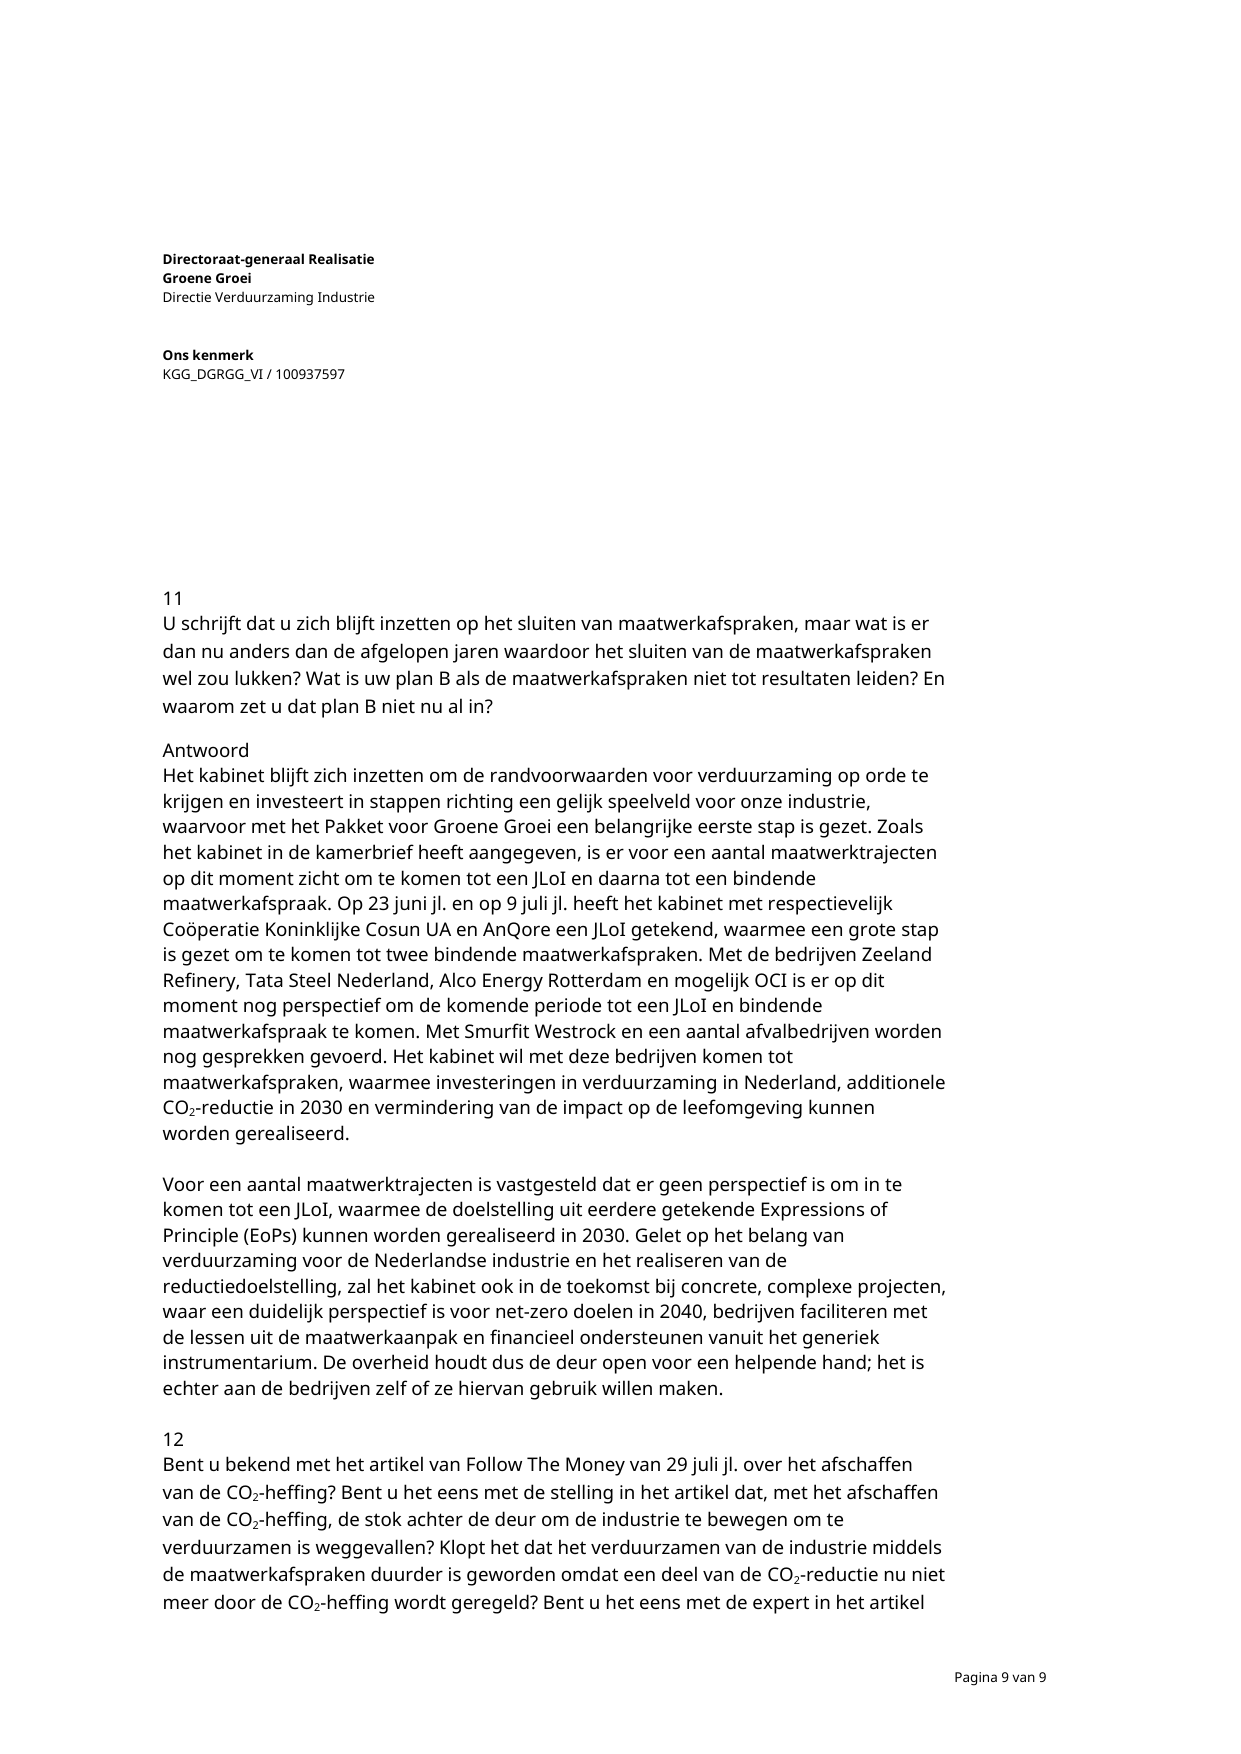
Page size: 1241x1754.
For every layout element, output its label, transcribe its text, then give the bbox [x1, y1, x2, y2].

text 12 [162, 1426, 947, 1452]
text U schrijft dat u zich blijft inzetten op het sluiten van maatwerkafspraken, maar wat is er dan nu anders dan de afgelopen jaren waardoor het sluiten van de maatwerkafspraken wel zou lukken? Wat is uw plan B als de maatwerkafspraken niet tot resultaten leiden? En waarom zet u dat plan B niet nu al in? [162, 611, 947, 718]
text Voor een aantal maatwerktrajecten is vastgesteld dat er geen perspectief is om in te komen tot een JLoI, waarmee de doelstelling uit eerdere getekende Expressions of Principle (EoPs) kunnen worden gerealiseerd in 2030. Gelet op het belang van verduurzaming voor de Nederlandse industrie en het realiseren van de reductiedoelstelling, zal het kabinet ook in de toekomst bij concrete, complexe projecten, waar een duidelijk perspectief is voor net-zero doelen in 2040, bedrijven faciliteren met de lessen uit de maatwerkaanpak en financieel ondersteunen vanuit het generiek instrumentarium. De overheid houdt dus de deur open voor een helpende hand; het is echter aan de bedrijven zelf of ze hiervan gebruik willen maken. [162, 1171, 947, 1401]
text 11 [162, 585, 947, 611]
text Het kabinet blijft zich inzetten om de randvoorwaarden voor verduurzaming op orde te krijgen en investeert in stappen richting een gelijk speelveld voor onze industrie, waarvoor met het Pakket voor Groene Groei een belangrijke eerste stap is gezet. Zoals het kabinet in de kamerbrief heeft aangegeven, is er voor een aantal maatwerktrajecten op dit moment zicht om te komen tot een JLoI en daarna tot een bindende maatwerkafspraak. Op 23 juni jl. en op 9 juli jl. heeft het kabinet met respectievelijk Coöperatie Koninklijke Cosun UA en AnQore een JLoI getekend, waarmee een grote stap is gezet om te komen tot twee bindende maatwerkafspraken. Met de bedrijven Zeeland Refinery, Tata Steel Nederland, Alco Energy Rotterdam en mogelijk OCI is er op dit moment nog perspectief om de komende periode tot een JLoI en bindende maatwerkafspraak te komen. Met Smurfit Westrock en een aantal afvalbedrijven worden nog gesprekken gevoerd. Het kabinet wil met deze bedrijven komen tot maatwerkafspraken, waarmee investeringen in verduurzaming in Nederland, additionele CO2-reductie in 2030 en vermindering van de impact op de leefomgeving kunnen worden gerealiseerd. [162, 763, 947, 1146]
text Bent u bekend met het artikel van Follow The Money van 29 juli jl. over het afschaffen van de CO2-heffing? Bent u het eens met de stelling in het artikel dat, met het afschaffen van de CO2-heffing, de stok achter de deur om de industrie te bewegen om te verduurzamen is weggevallen? Klopt het dat het verduurzamen van de industrie middels de maatwerkafspraken duurder is geworden omdat een deel van de CO2-reductie nu niet meer door de CO2-heffing wordt geregeld? Bent u het eens met de expert in het artikel die stelt dat er geen sprake van een concurrentienadeel voor de hele Nederlandse industrie maar dat het nadeel alleen bestaat voor de meest vervuilende bedrijven, ofwel degene die geen zin hebben om te vergroenen? [162, 1452, 947, 1615]
text Antwoord [162, 737, 947, 763]
